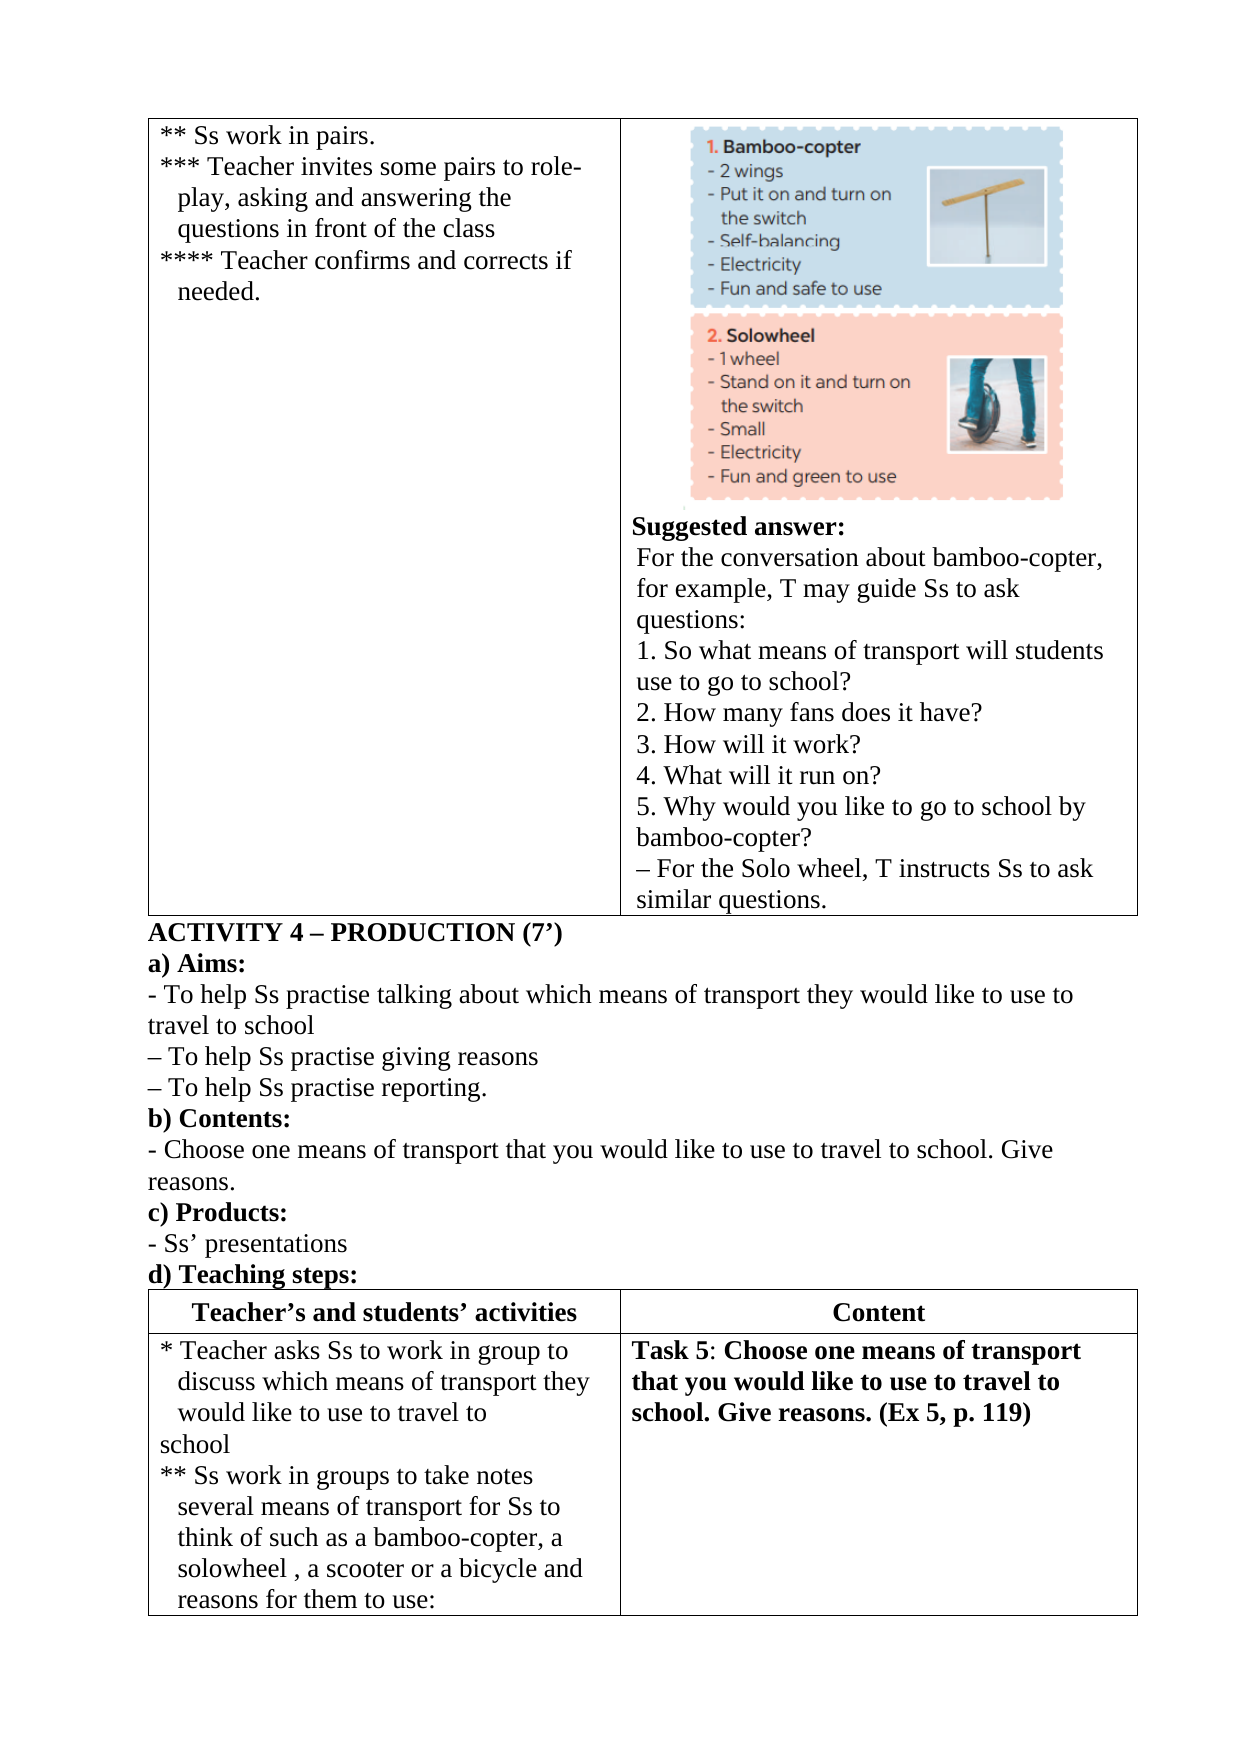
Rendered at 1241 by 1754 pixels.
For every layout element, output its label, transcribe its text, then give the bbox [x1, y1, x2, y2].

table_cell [621, 119, 1137, 914]
text – To help Ss practise reporting. [148, 1071, 1122, 1102]
text d) Teaching steps: [148, 1258, 1122, 1289]
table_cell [149, 1334, 620, 1614]
text ACTIVITY 4 – PRODUCTION (7’) [148, 916, 1122, 947]
text b) Contents: [148, 1102, 1122, 1134]
text - Choose one means of transport that you would like to use to travel to school. Give reasons. [148, 1134, 1122, 1196]
table_header Teacher’s and students’ activities [149, 1290, 620, 1333]
text - Ss’ presentations [148, 1227, 1122, 1258]
text – To help Ss practise giving reasons [148, 1040, 1122, 1071]
text a) Aims: [148, 947, 1122, 978]
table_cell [621, 1334, 1137, 1614]
picture [683, 119, 1074, 510]
table_header Content [621, 1290, 1137, 1333]
text c) Products: [148, 1196, 1122, 1227]
text - To help Ss practise talking about which means of transport they would like to use to travel to school [148, 978, 1122, 1040]
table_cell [149, 119, 620, 914]
